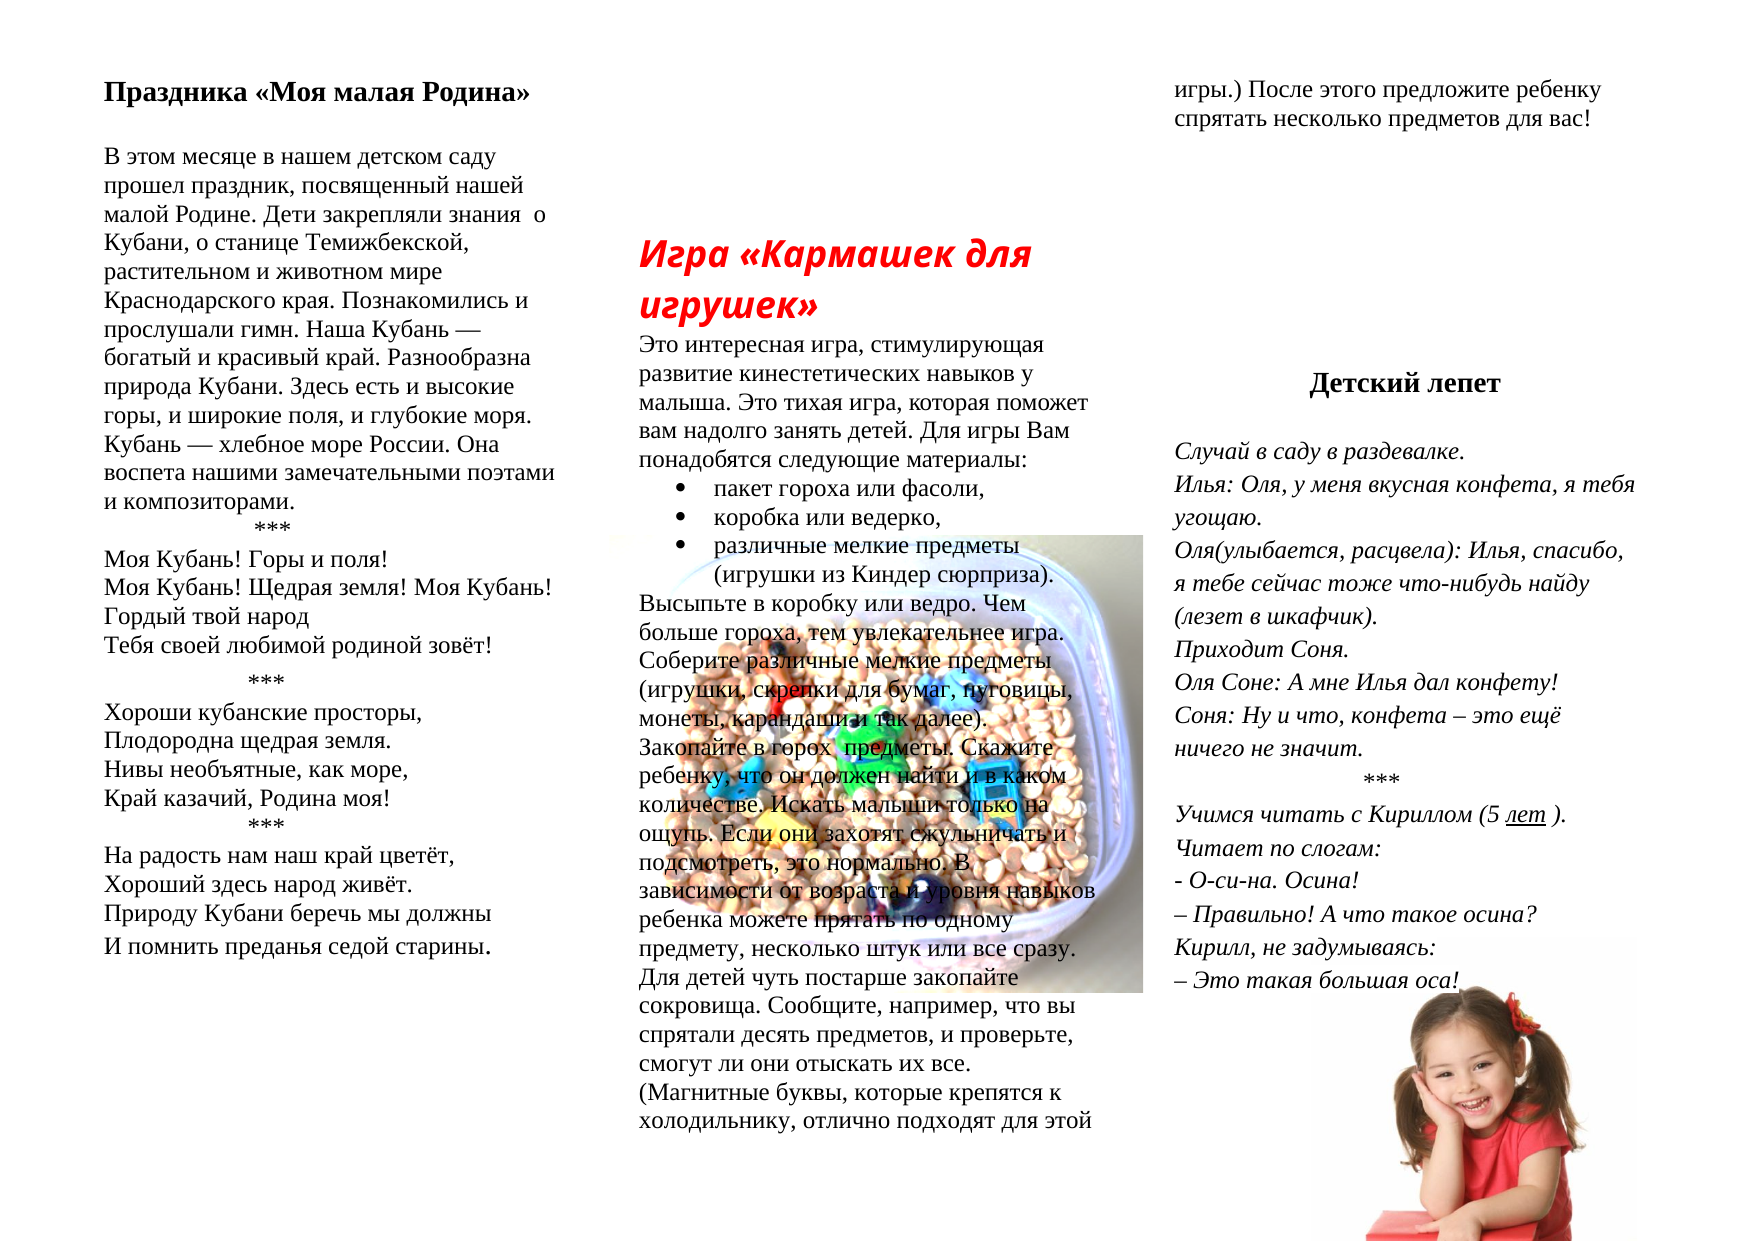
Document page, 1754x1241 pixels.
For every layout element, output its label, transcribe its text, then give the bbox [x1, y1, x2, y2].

text Детский лепет [1174, 360, 1636, 398]
text На радость нам наш край цветёт, [103, 841, 565, 869]
text Нивы необъятные, как море, [103, 754, 565, 783]
text Учимся читать с Кириллом (5 лет ). Читает по слогам: - О-си-на. Осина! – Правильно! А что такое осина? Кирилл, не задумываясь: – Это такая большая оса! [1174, 799, 1636, 994]
text *** [103, 515, 565, 544]
picture [1310, 937, 1638, 1241]
text *** [1174, 767, 1636, 795]
text Высыпьте в коробку или ведро. Чем больше гороха, тем увлекательнее игра. Соберите различные мелкие предметы (игрушки, скрепки для бумаг, пуговицы, монеты, карандаши и так далее). Закопайте в горох предметы. Скажите ребенку, что он должен найти и в каком количестве. Искать малыши только на ощупь. Если они захотят сжульничать и подсмотреть, это нормально. В зависимости от возраста и уровня навыков ребенка можете прятать по одному предмету, несколько штук или все сразу. Для детей чуть постарше закопайте сокровища. Сообщите, например, что вы спрятали десять предметов, и проверьте, смогут ли они отыскать их все. (Магнитные буквы, которые крепятся к холодильнику, отлично подходят для этой игры.) После этого предложите ребенку спрятать несколько предметов для вас! [639, 588, 1100, 1134]
list пакет гороха или фасоли, [676, 473, 1100, 502]
text Моя Кубань! Горы и поля! [103, 544, 565, 572]
text Случай в саду в раздевалке. Илья: Оля, у меня вкусная конфета, я тебя угощаю. Оля(улыбается, расцвела): Илья, спасибо, я тебе сейчас тоже что-нибудь найду (лезет в шкафчик). Приходит Соня. Оля Соне: А мне Илья дал конфету! Соня: Ну и что, конфета – это ещё ничего не значит. [1174, 436, 1636, 762]
text *** [103, 812, 565, 841]
list различные мелкие предметы (игрушки из Киндер сюрприза). [676, 530, 1100, 588]
text Плодородна щедрая земля. [103, 726, 565, 754]
subtitle Это интересная игра, стимулирующая развитие кинестетических навыков у малыша. Это тихая игра, которая поможет вам надолго занять детей. Для игры Вам понадобятся следующие материалы: [639, 329, 1100, 473]
text Хороший здесь народ живёт. [103, 869, 565, 898]
text Хороши кубанские просторы, [103, 697, 565, 726]
picture [1100, 535, 1144, 993]
text *** [103, 659, 565, 697]
picture [609, 535, 676, 993]
list коробка или ведерко, [676, 502, 1100, 530]
text Праздника «Моя малая Родина» [103, 74, 565, 107]
text Моя Кубань! Щедрая земля! Моя Кубань! Гордый твой народ [103, 572, 565, 630]
text Тебя своей любимой родиной зовёт! [103, 630, 565, 659]
text В этом месяце в нашем детском саду прошел праздник, посвященный нашей малой Родине. Дети закрепляли знания о Кубани, о станице Темижбекской, растительном и животном мире Краснодарского края. Познакомились и прослушали гимн. Наша Кубань — богатый и красивый край. Разнообразна природа Кубани. Здесь есть и высокие горы, и широкие поля, и глубокие моря. Кубань — хлебное море России. Она воспета нашими замечательными поэтами и композиторами. [103, 141, 565, 515]
text И помнить преданья седой старины. [103, 927, 565, 960]
text Игра «Кармашек для игрушек» [639, 227, 1100, 329]
text Природу Кубани беречь мы должны [103, 898, 565, 927]
text Край казачий, Родина моя! [103, 783, 565, 812]
